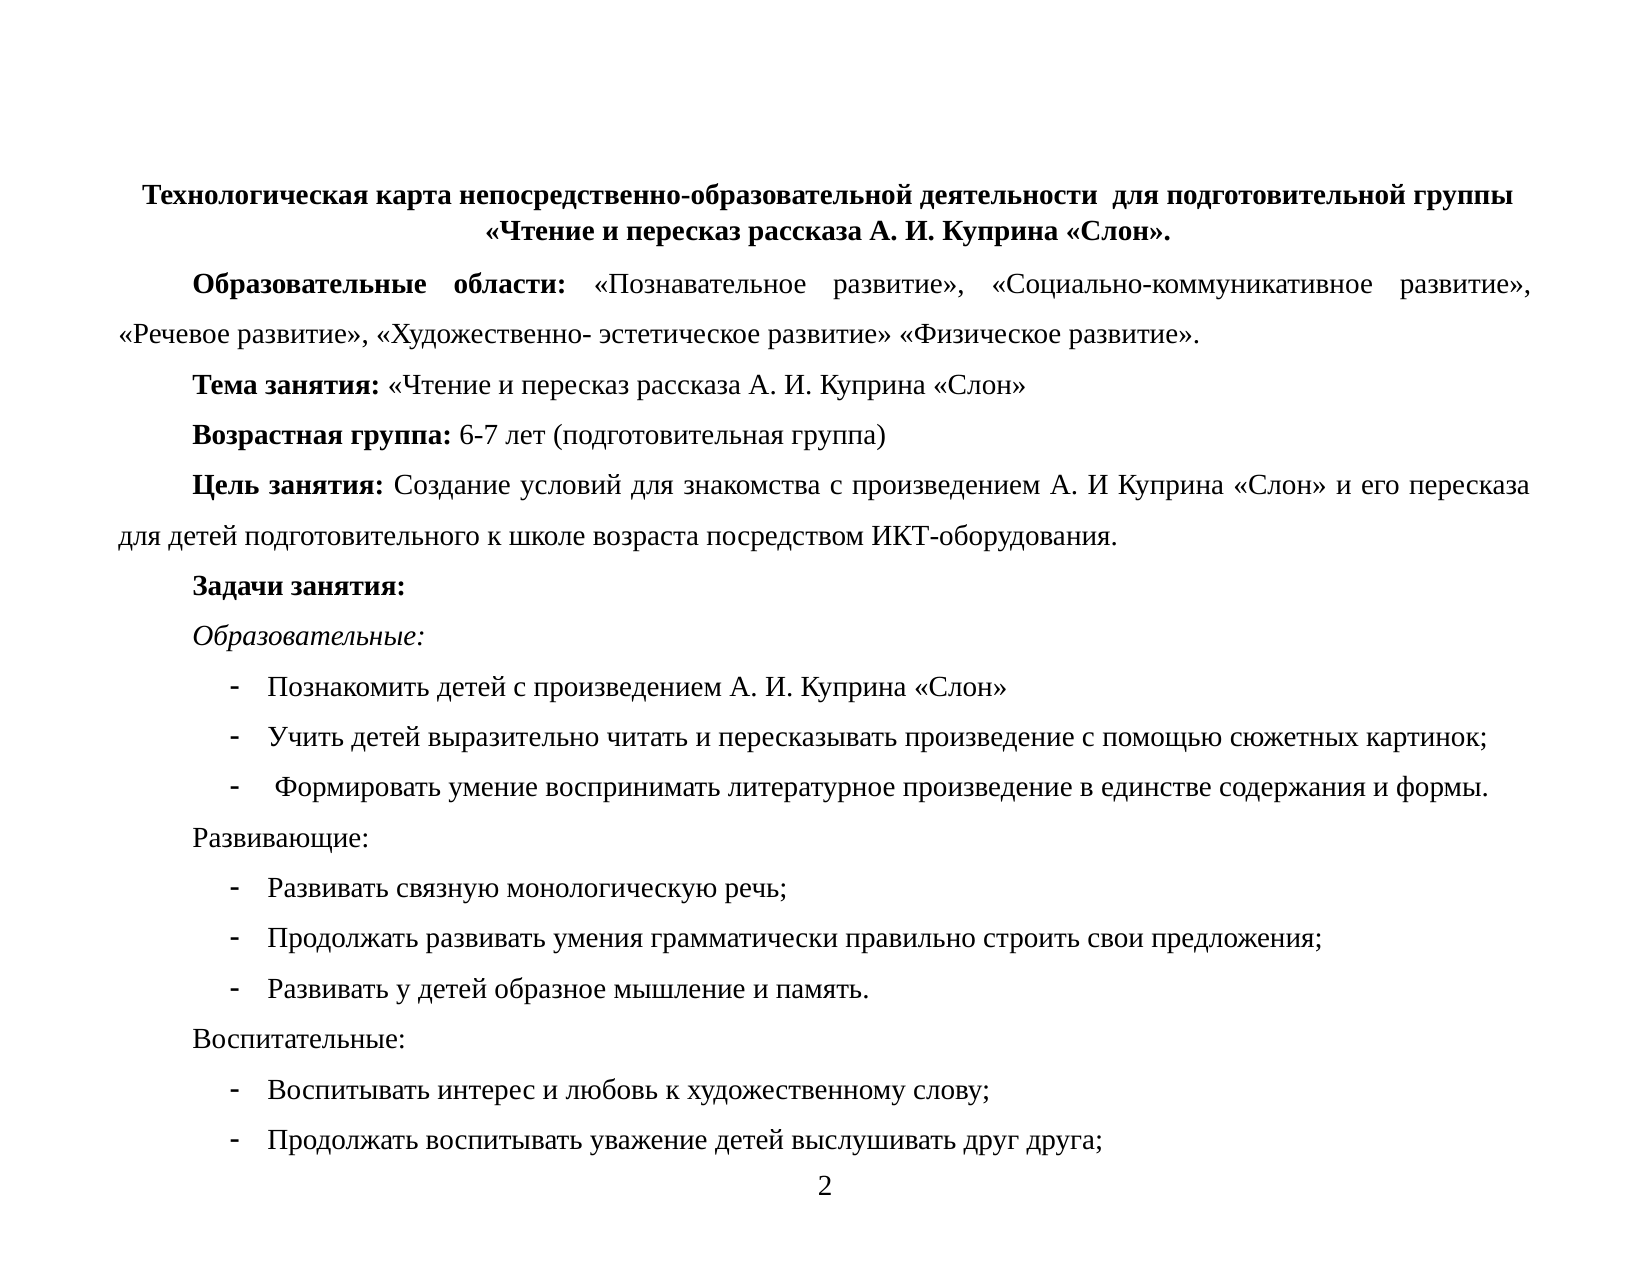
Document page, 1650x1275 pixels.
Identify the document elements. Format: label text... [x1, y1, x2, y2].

text Воспитательные: [118, 1021, 1532, 1055]
list Развивать у детей образное мышление и память. [229, 971, 1532, 1005]
list Познакомить детей с произведением А. И. Куприна «Слон» [229, 669, 1532, 702]
list Развивать связную монологическую речь; [229, 870, 1532, 904]
text Задачи занятия: [118, 568, 1532, 602]
text Образовательные: [118, 618, 1532, 652]
list Продолжать развивать умения грамматически правильно строить свои предложения; [229, 921, 1532, 954]
list Формировать умение воспринимать литературное произведение в единстве содержания и формы. [229, 769, 1532, 803]
text Возрастная группа: 6-7 лет (подготовительная группа) [118, 417, 1532, 451]
text Технологическая карта непосредственно-образовательной деятельности для подготовительной группы «Чтение и пересказ рассказа А. И. Куприна «Слон». [118, 177, 1538, 247]
text Тема занятия: «Чтение и пересказ рассказа А. И. Куприна «Слон» [118, 367, 1532, 400]
text Цель занятия: Создание условий для знакомства с произведением А. И Куприна «Слон» и его пересказа для детей подготовительного к школе возраста посредством ИКТ-оборудования. [118, 467, 1532, 551]
list Продолжать воспитывать уважение детей выслушивать друг друга; [229, 1122, 1532, 1156]
list Учить детей выразительно читать и пересказывать произведение с помощью сюжетных картинок; [229, 719, 1532, 753]
text Развивающие: [192, 820, 1532, 853]
text Образовательные области: «Познавательное развитие», «Социально-коммуникативное развитие», «Речевое развитие», «Художественно- эстетическое развитие» «Физическое развитие». [118, 266, 1532, 350]
list Воспитывать интерес и любовь к художественному слову; [229, 1072, 1532, 1105]
